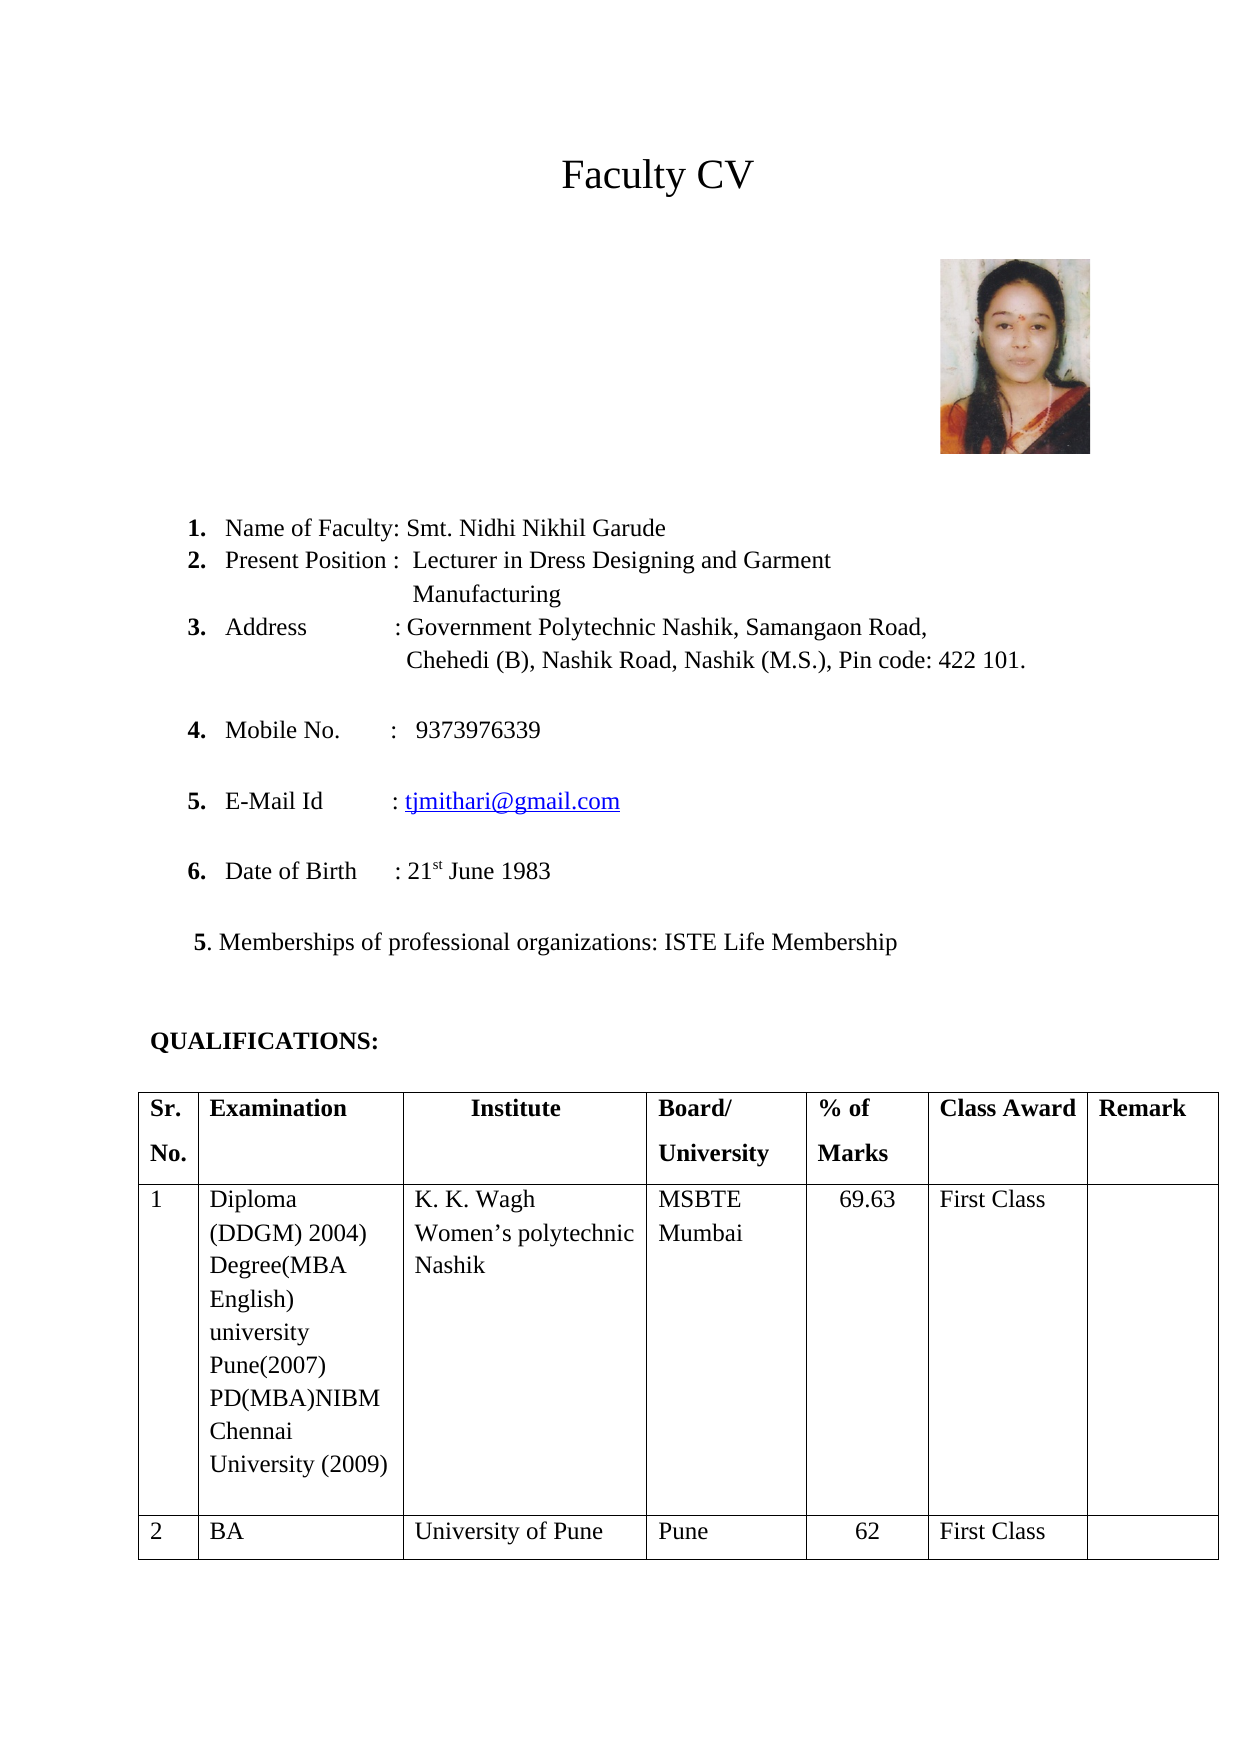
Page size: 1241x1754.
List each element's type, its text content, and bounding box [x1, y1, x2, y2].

table_cell BA [199, 1516, 403, 1559]
table_cell First Class [929, 1185, 1087, 1515]
list Mobile No. : 9373976339 [187, 715, 1090, 744]
table_header Board/ University [647, 1093, 806, 1183]
table_cell Diploma (DDGM) 2004) Degree(MBA English) university Pune(2007) PD(MBA)NIBM Chennai University (2009) [199, 1185, 403, 1515]
table_cell 2 [139, 1516, 198, 1559]
table_cell First Class [929, 1516, 1087, 1559]
list Present Position : Lecturer in Dress Designing and Garment [187, 546, 1090, 574]
table_cell MSBTE Mumbai [647, 1185, 806, 1515]
table_cell 1 [139, 1185, 198, 1515]
picture [940, 259, 1091, 454]
list Date of Birth : 21st June 1983 [187, 856, 1090, 885]
text QUALIFICATIONS: [150, 1026, 1090, 1054]
list Name of Faculty: Smt. Nidhi Nikhil Garude [187, 513, 1090, 541]
list Faculty CV [225, 149, 1090, 197]
list Chehedi (B), Nashik Road, Nashik (M.S.), Pin code: 422 101. [225, 645, 1090, 673]
table_header % of Marks [807, 1093, 928, 1183]
list Manufacturing [225, 579, 1090, 607]
table_header Institute [404, 1093, 646, 1183]
table_cell 69.63 [807, 1185, 928, 1515]
table_header Examination [199, 1093, 403, 1183]
list Address : Government Polytechnic Nashik, Samangaon Road, [187, 612, 1090, 640]
table_cell K. K. Wagh Women’s polytechnic Nashik [404, 1185, 646, 1515]
table_cell University of Pune [404, 1516, 646, 1559]
table_cell [1088, 1185, 1218, 1515]
text 5. Memberships of professional organizations: ISTE Life Membership [150, 927, 1090, 956]
table_cell [1088, 1516, 1218, 1559]
table_header Class Award [929, 1093, 1087, 1183]
table_cell 62 [807, 1516, 928, 1559]
table_header Sr. No. [139, 1093, 198, 1183]
list E-Mail Id : tjmithari@gmail.com [187, 786, 1090, 814]
table_header Remark [1088, 1093, 1218, 1183]
table_cell Pune [647, 1516, 806, 1559]
